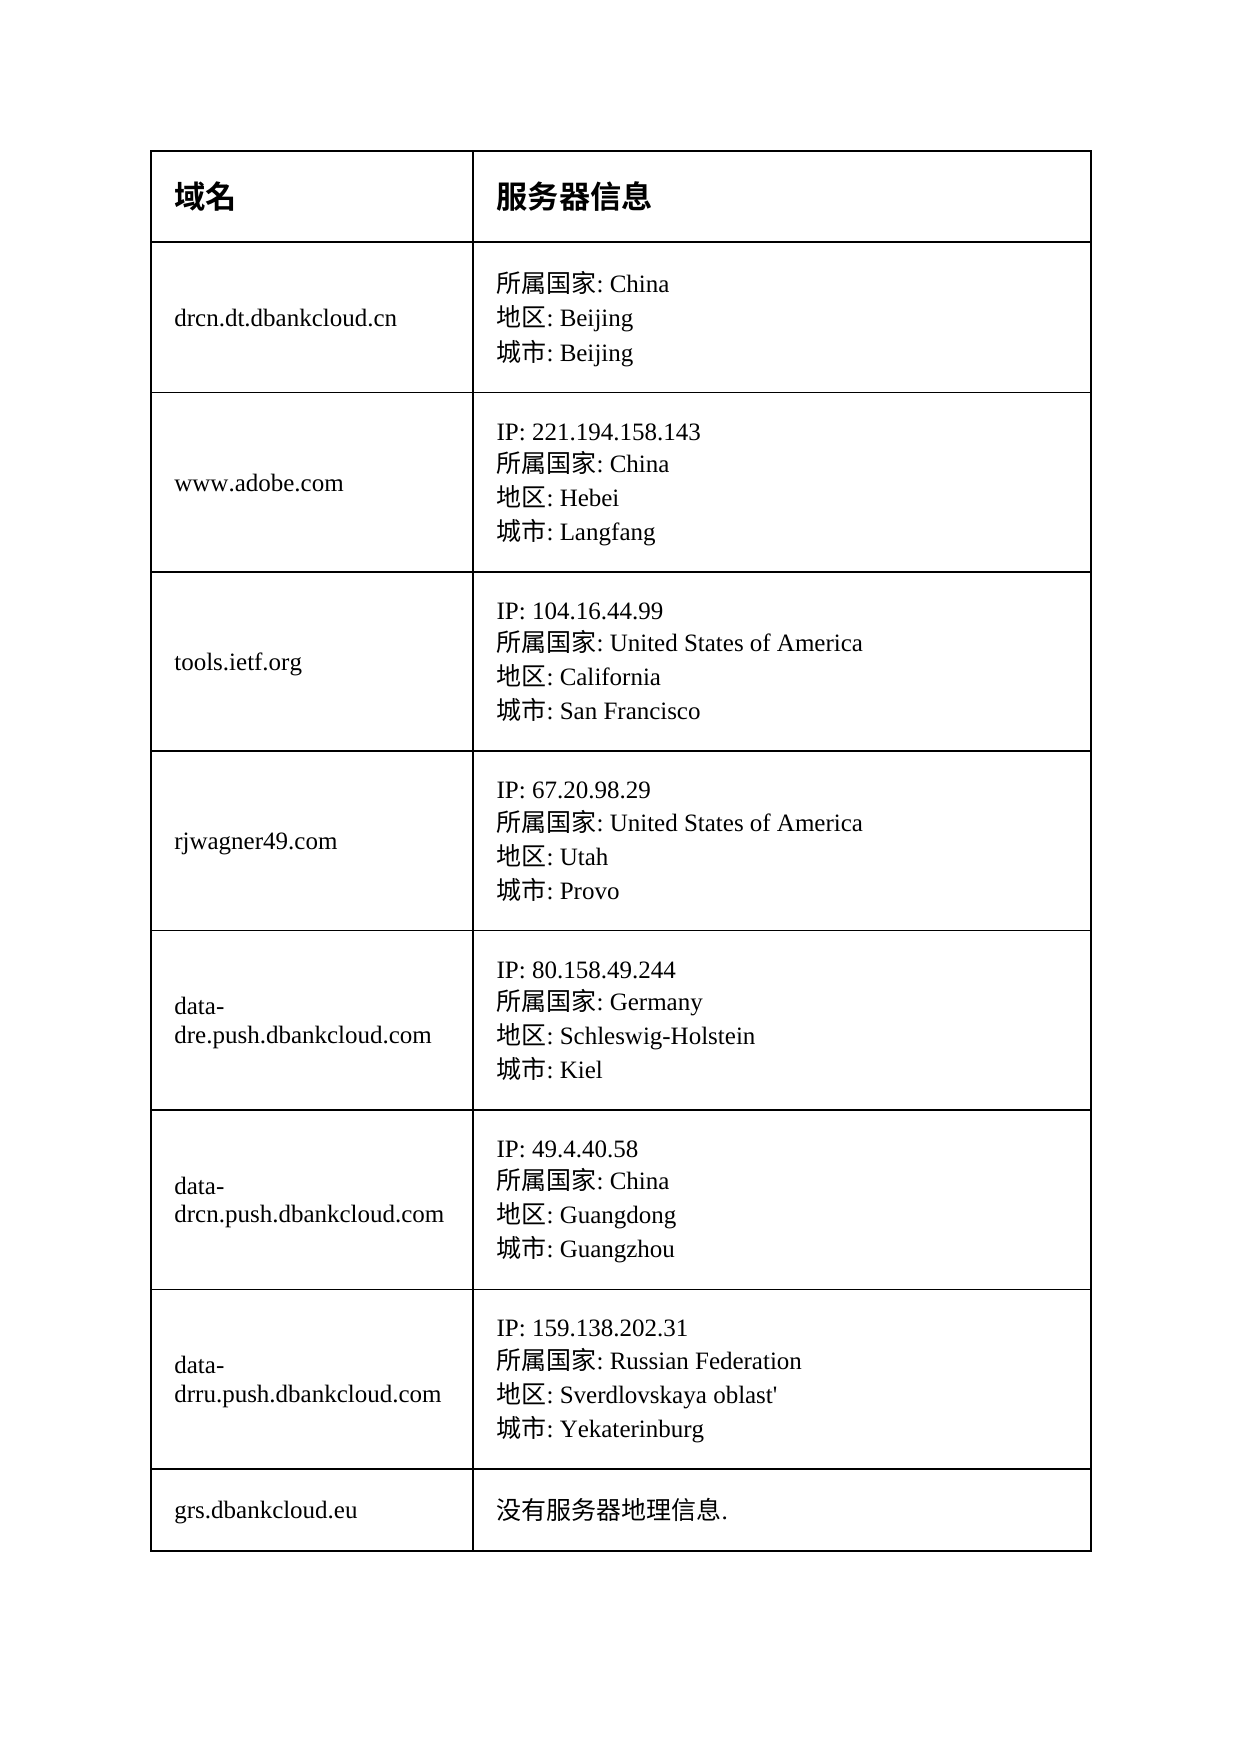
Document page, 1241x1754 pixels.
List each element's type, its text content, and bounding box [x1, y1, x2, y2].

table_cell IP: 67.20.98.29 所属国家: United States of America 地区: Utah 城市: Provo [474, 752, 1090, 930]
table_header 服务器信息 [474, 152, 1090, 241]
table_cell tools.ietf.org [152, 573, 472, 750]
table_cell data-drcn.push.dbankcloud.com [152, 1111, 472, 1288]
table_cell data-drru.push.dbankcloud.com [152, 1290, 472, 1468]
table_cell grs.dbankcloud.eu [152, 1470, 472, 1550]
table_cell IP: 49.4.40.58 所属国家: China 地区: Guangdong 城市: Guangzhou [474, 1111, 1090, 1288]
table_cell 没有服务器地理信息. [474, 1470, 1090, 1550]
table_cell IP: 80.158.49.244 所属国家: Germany 地区: Schleswig-Holstein 城市: Kiel [474, 931, 1090, 1109]
table_cell IP: 159.138.202.31 所属国家: Russian Federation 地区: Sverdlovskaya oblast' 城市: Yekaterinburg [474, 1290, 1090, 1468]
table_header 域名 [152, 152, 472, 241]
table_cell IP: 104.16.44.99 所属国家: United States of America 地区: California 城市: San Francisco [474, 573, 1090, 750]
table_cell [474, 243, 1090, 392]
table_cell IP: 221.194.158.143 所属国家: China 地区: Hebei 城市: Langfang [474, 393, 1090, 571]
table_cell data-dre.push.dbankcloud.com [152, 931, 472, 1109]
table_cell rjwagner49.com [152, 752, 472, 930]
table_cell www.adobe.com [152, 393, 472, 571]
table_cell metrics1-drcn.dt.dbankcloud.cn [152, 243, 472, 392]
